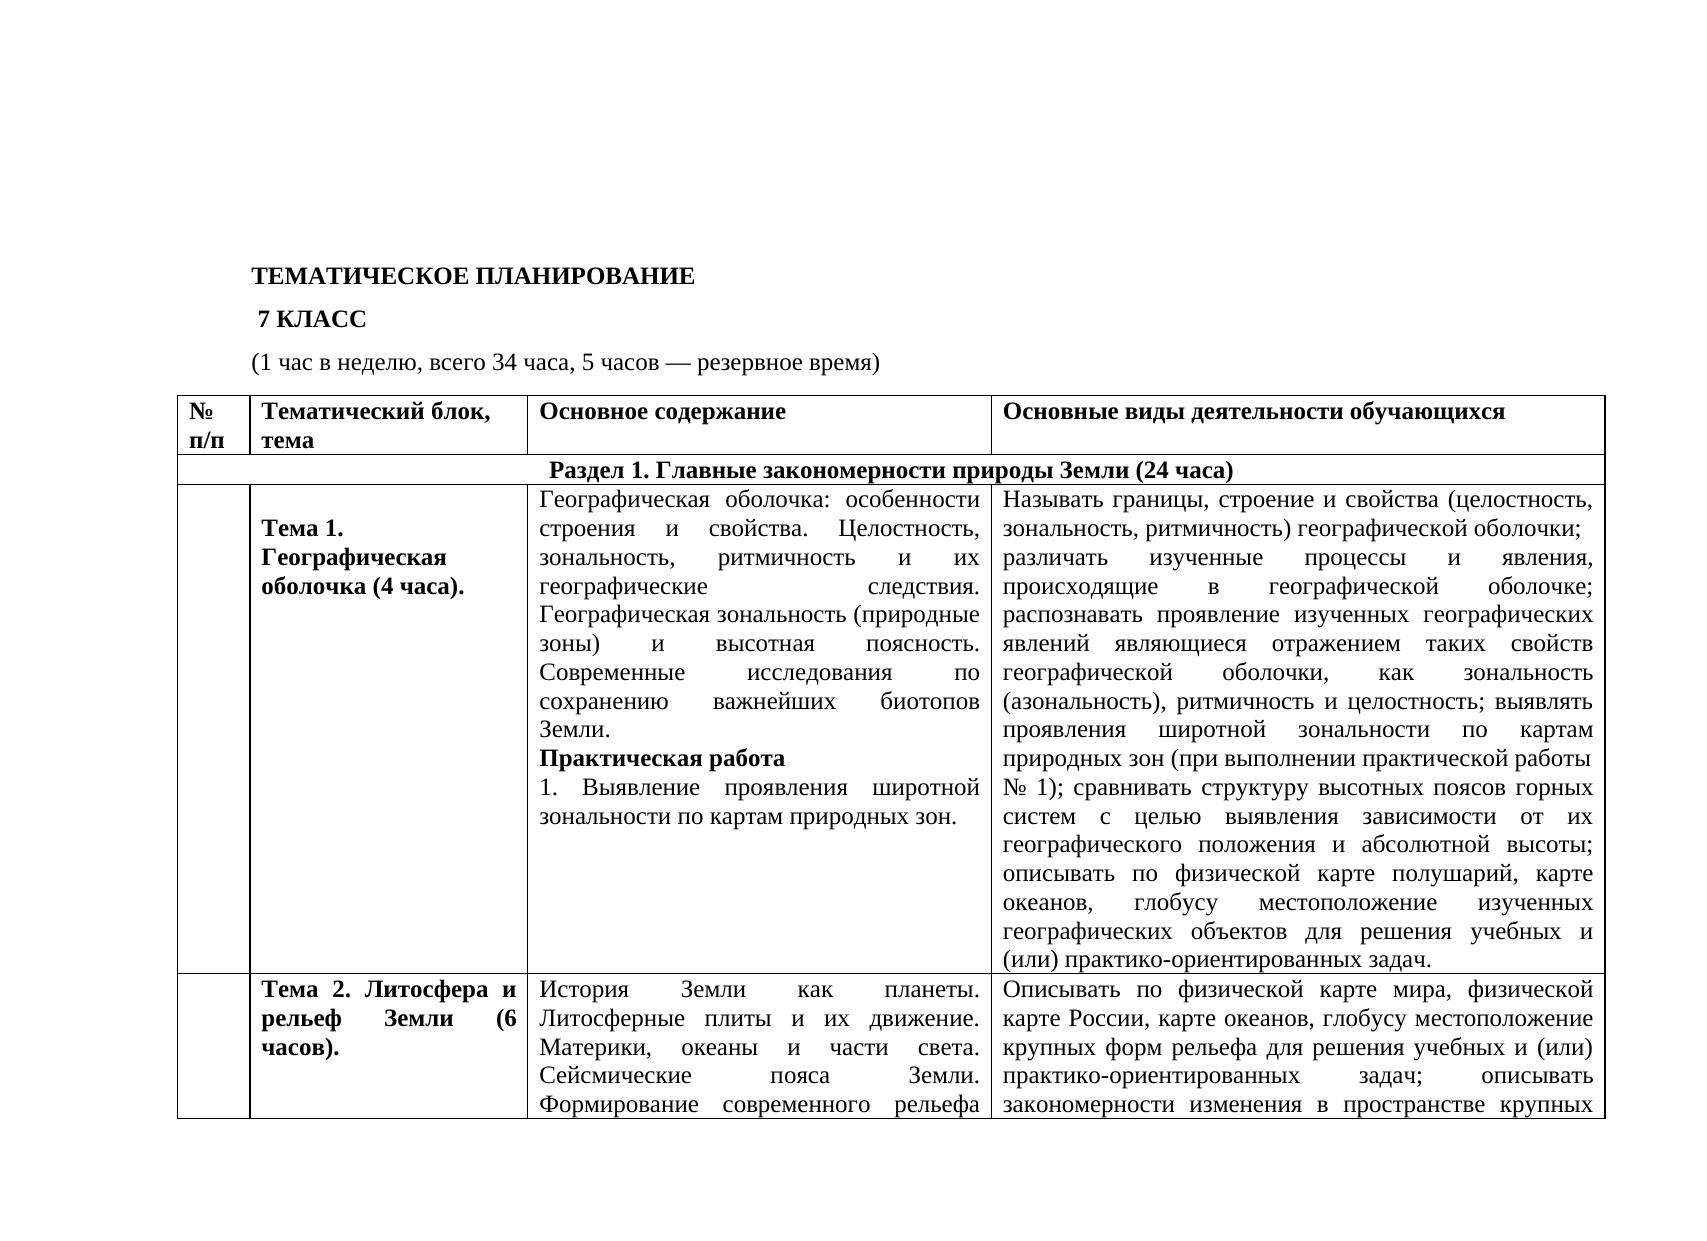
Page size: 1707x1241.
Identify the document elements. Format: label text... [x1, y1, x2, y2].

table_header Тематический блок, тема [251, 396, 527, 454]
table_cell Тема 1. Географическая оболочка (4 часа). [251, 485, 527, 973]
table_cell Раздел 1. Главные закономерности природы Земли (24 часа) [178, 455, 1604, 483]
table_cell Называть границы, строение и свойства (целостность, зональность, ритмичность) географической оболочки; различать изученные процессы и явления, происходящие в географической оболочке; распознавать проявление изученных географических явлений являющиеся отражением таких свойств географической оболочки, как зональность (азональность), ритмичность и целостность; выявлять проявления широтной зональности по картам природных зон (при выполнении практической работы № 1); сравнивать структуру высотных поясов горных систем с целью выявления зависимости от их географического положения и абсолютной высоты; описывать по физической карте полушарий, карте океанов, глобусу местоположение изученных географических объектов для решения учебных и (или) практико-ориентированных задач. [992, 485, 1604, 973]
table_header № п/п [178, 396, 249, 454]
text 7 КЛАСС [177, 304, 1618, 333]
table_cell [251, 974, 527, 1118]
table_header Основное содержание [528, 396, 991, 454]
table_cell [178, 485, 249, 973]
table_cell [528, 974, 991, 1118]
text ТЕМАТИЧЕСКОЕ ПЛАНИРОВАНИЕ [177, 261, 1618, 290]
table_header Основные виды деятельности обучающихся [992, 396, 1604, 454]
text (1 час в неделю, всего 34 часа, 5 часов — резервное время) [177, 347, 1618, 376]
table_cell [178, 974, 249, 1118]
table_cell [992, 974, 1604, 1118]
table_cell Географическая оболочка: особенности строения и свойства. Целостность, зональность, ритмичность и их географические следствия. Географическая зональность (природные зоны) и высотная поясность. Современные исследования по сохранению важнейших биотопов Земли. Практическая работа 1. Выявление проявления широтной зональности по картам природных зон. [528, 485, 991, 973]
